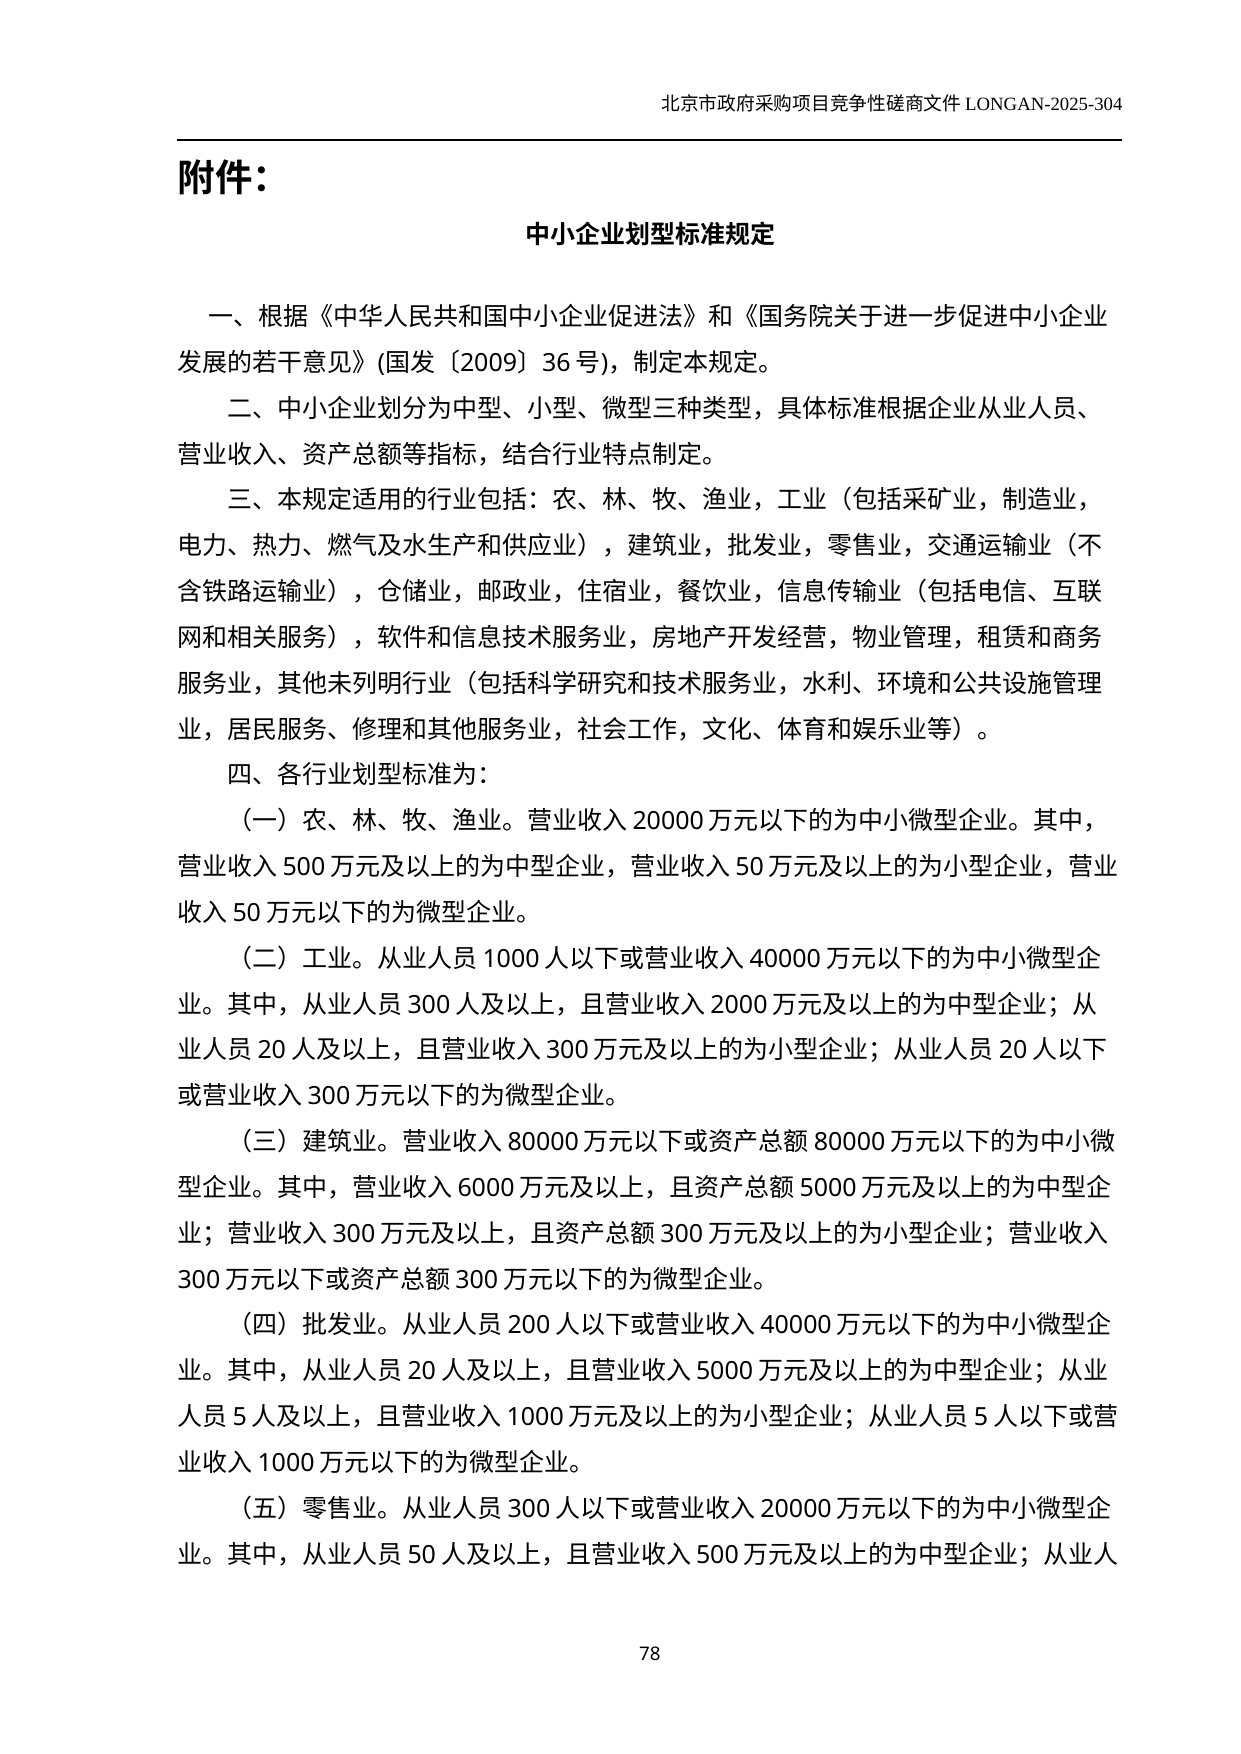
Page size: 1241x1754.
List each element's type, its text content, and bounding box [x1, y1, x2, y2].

subtitle 中小企业划型标准规定 [177, 214, 1122, 251]
text 附件： [177, 148, 1122, 202]
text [177, 289, 1122, 1572]
